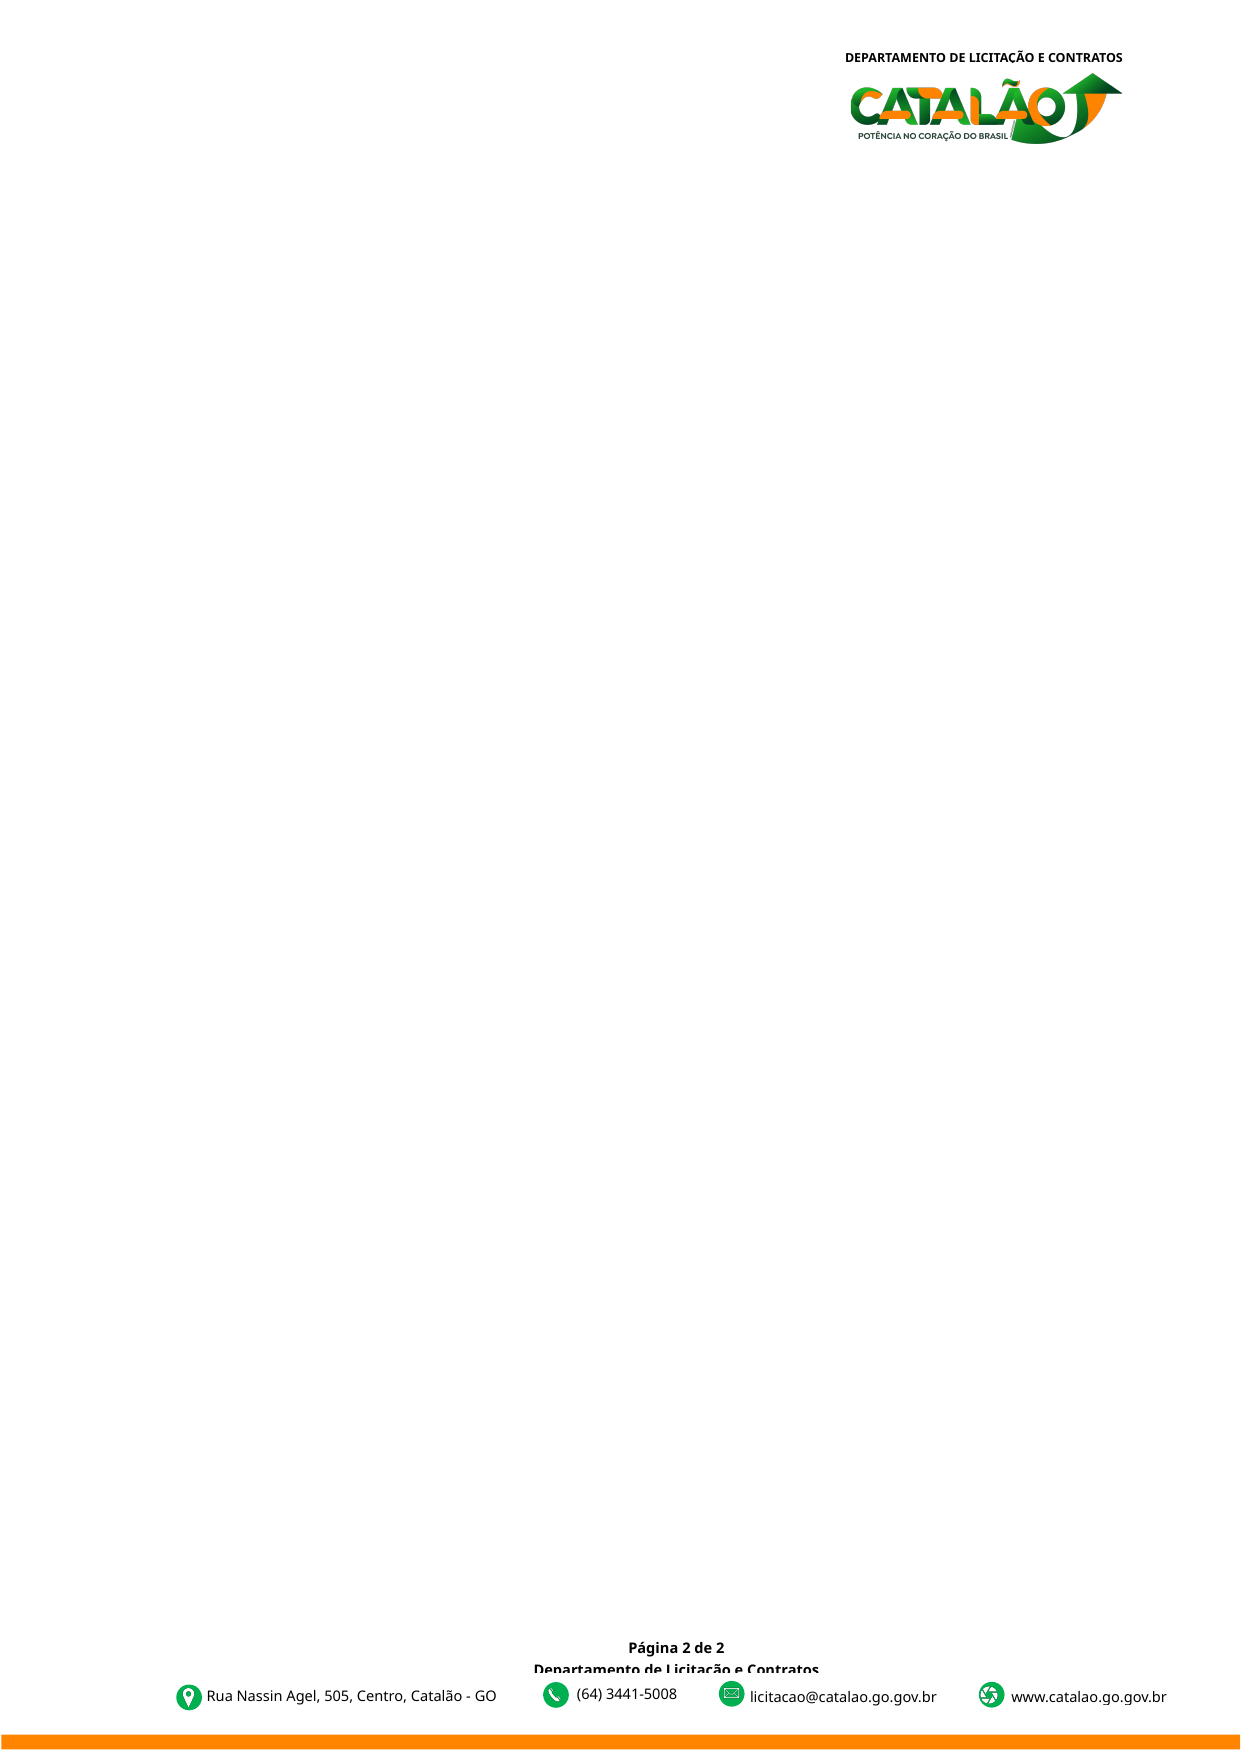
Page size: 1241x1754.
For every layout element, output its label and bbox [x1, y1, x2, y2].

picture [547, 1686, 562, 1703]
picture [850, 73, 1123, 144]
picture [978, 1684, 1000, 1706]
picture [722, 1684, 740, 1702]
picture [175, 1684, 202, 1711]
